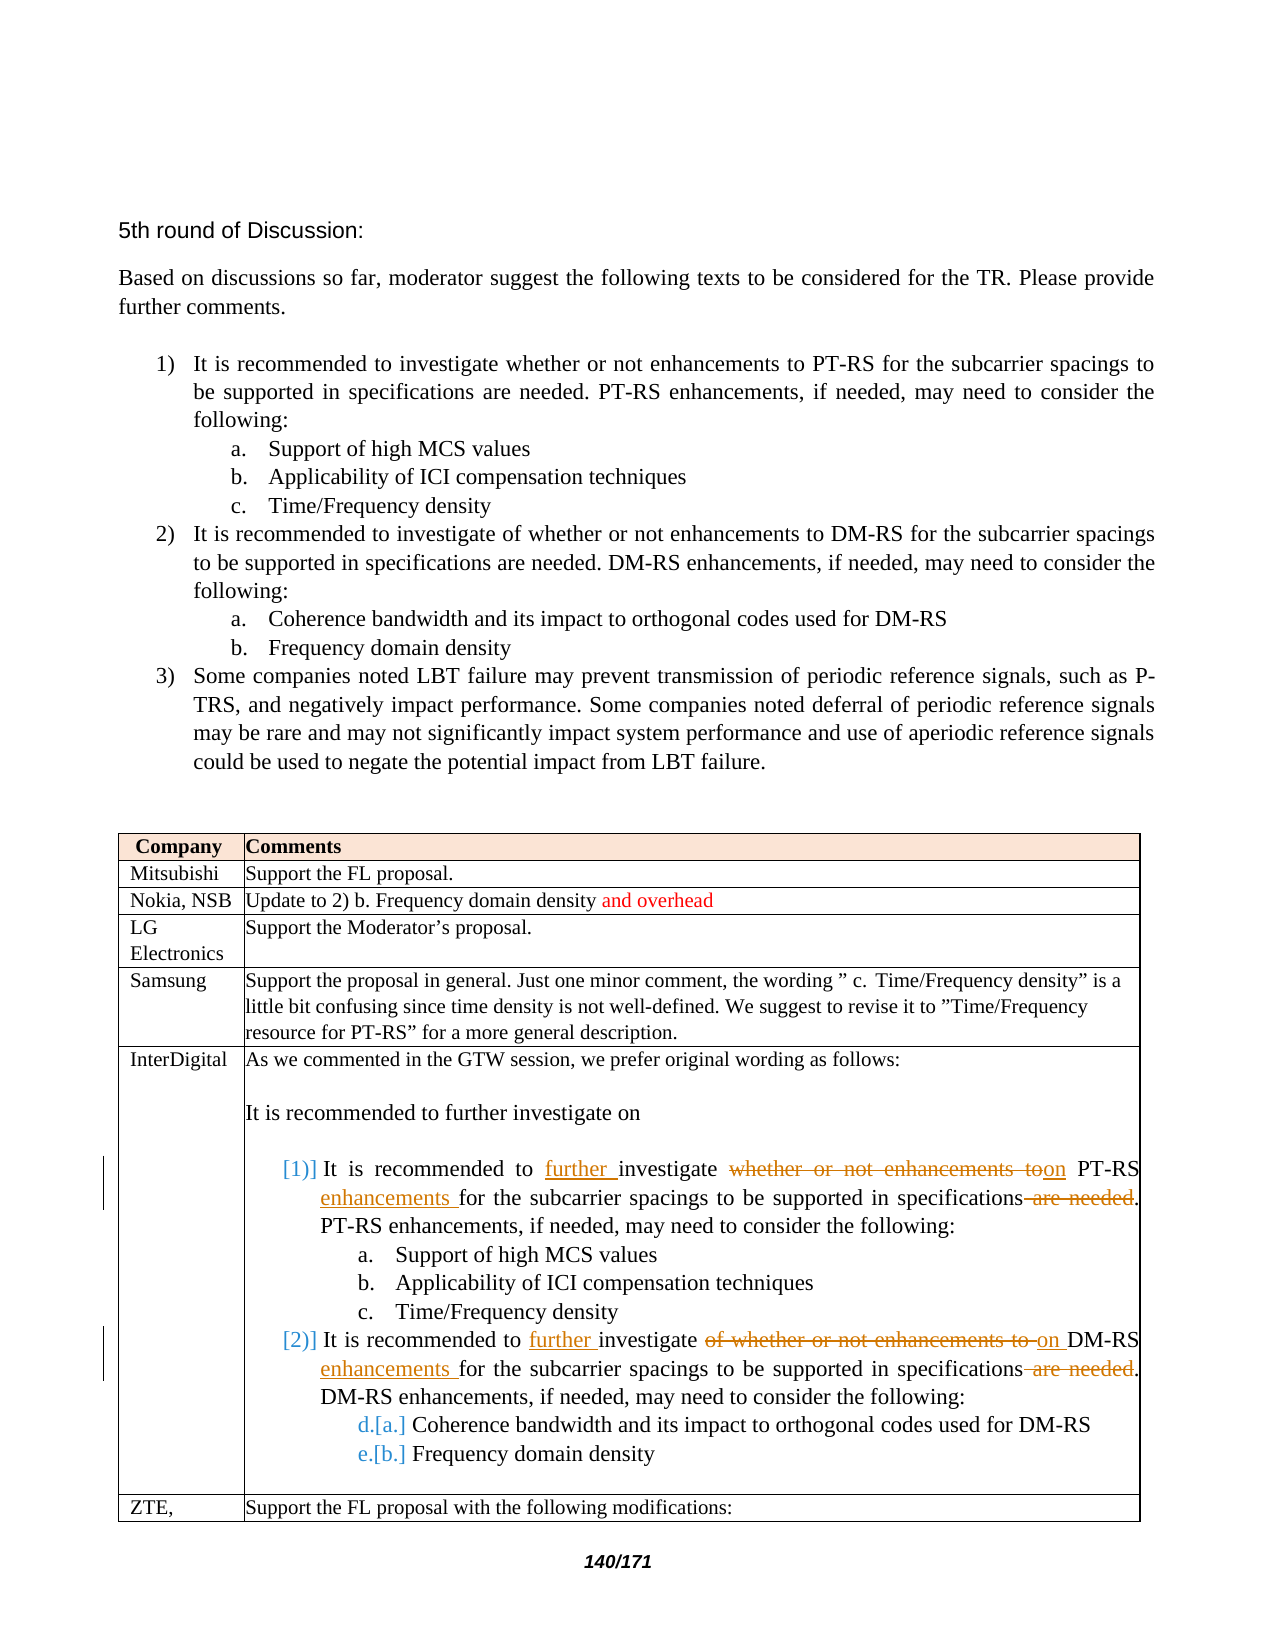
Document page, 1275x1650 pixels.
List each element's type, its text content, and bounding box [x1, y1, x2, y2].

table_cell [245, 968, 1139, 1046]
list Time/Frequency density [231, 492, 1157, 518]
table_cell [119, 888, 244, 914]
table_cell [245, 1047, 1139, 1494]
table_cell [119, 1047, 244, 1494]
list It is recommended to investigate whether or not enhancements to PT-RS for the subcarrier spacings to be supported in specifications are needed. PT-RS enhancements, if needed, may need to consider the following: [156, 349, 1157, 433]
text Based on discussions so far, moderator suggest the following texts to be considered for the TR. Please provide further comments. [118, 264, 1157, 319]
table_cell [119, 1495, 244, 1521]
list Coherence bandwidth and its impact to orthogonal codes used for DM-RS [231, 606, 1157, 632]
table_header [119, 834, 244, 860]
list Some companies noted LBT failure may prevent transmission of periodic reference signals, such as P-TRS, and negatively impact performance. Some companies noted deferral of periodic reference signals may be rare and may not significantly impact system performance and use of aperiodic reference signals could be used to negate the potential impact from LBT failure. [156, 662, 1157, 774]
list Applicability of ICI compensation techniques [231, 463, 1157, 490]
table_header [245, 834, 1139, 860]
list It is recommended to investigate of whether or not enhancements to DM-RS for the subcarrier spacings to be supported in specifications are needed. DM-RS enhancements, if needed, may need to consider the following: [156, 520, 1157, 603]
list Support of high MCS values [231, 435, 1157, 461]
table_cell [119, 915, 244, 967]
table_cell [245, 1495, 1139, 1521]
subtitle 5th round of Discussion: [118, 217, 1157, 243]
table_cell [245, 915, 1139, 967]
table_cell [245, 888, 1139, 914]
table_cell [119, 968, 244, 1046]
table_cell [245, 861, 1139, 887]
list Frequency domain density [231, 634, 1157, 660]
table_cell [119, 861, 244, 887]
